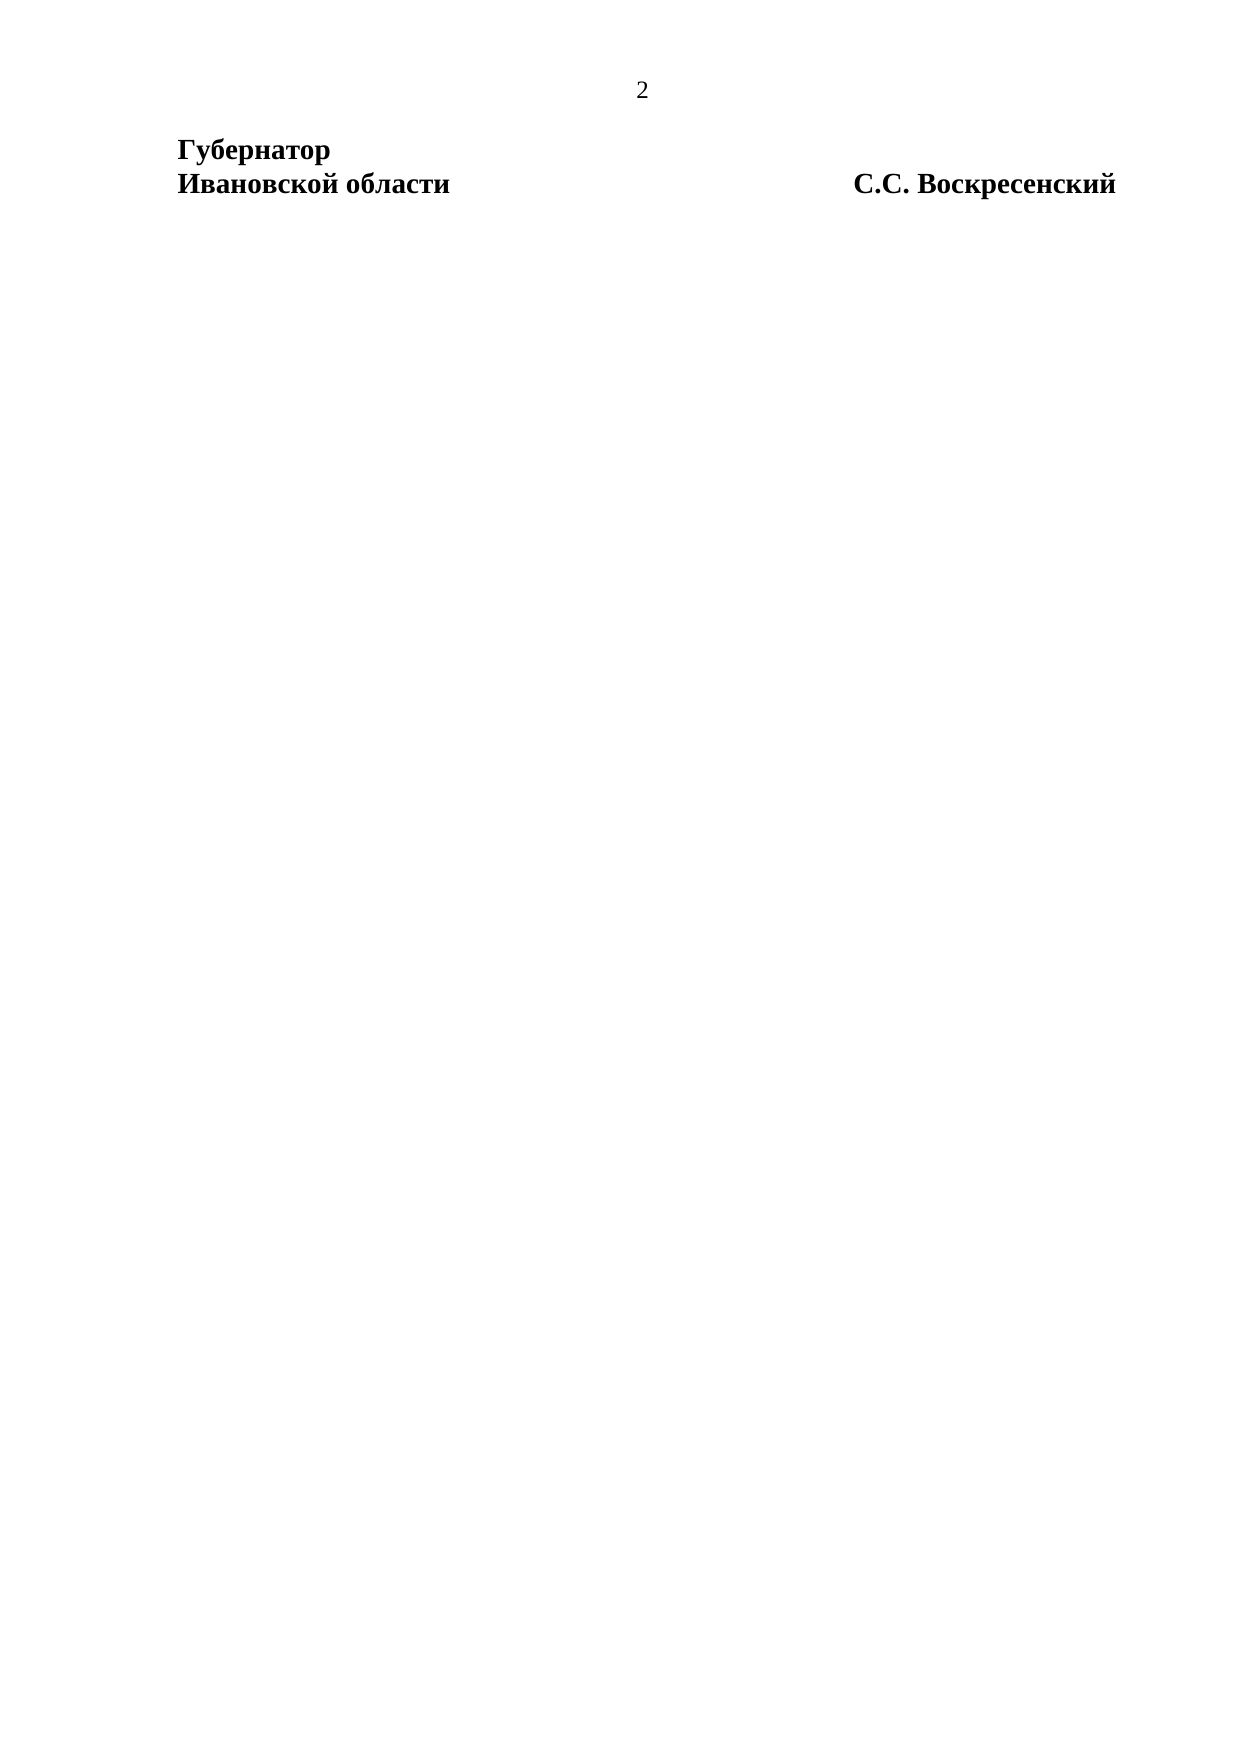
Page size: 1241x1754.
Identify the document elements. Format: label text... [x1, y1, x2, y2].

table_header С.С. Воскресенский [644, 133, 1127, 199]
table_header Губернатор Ивановской области [166, 133, 644, 199]
